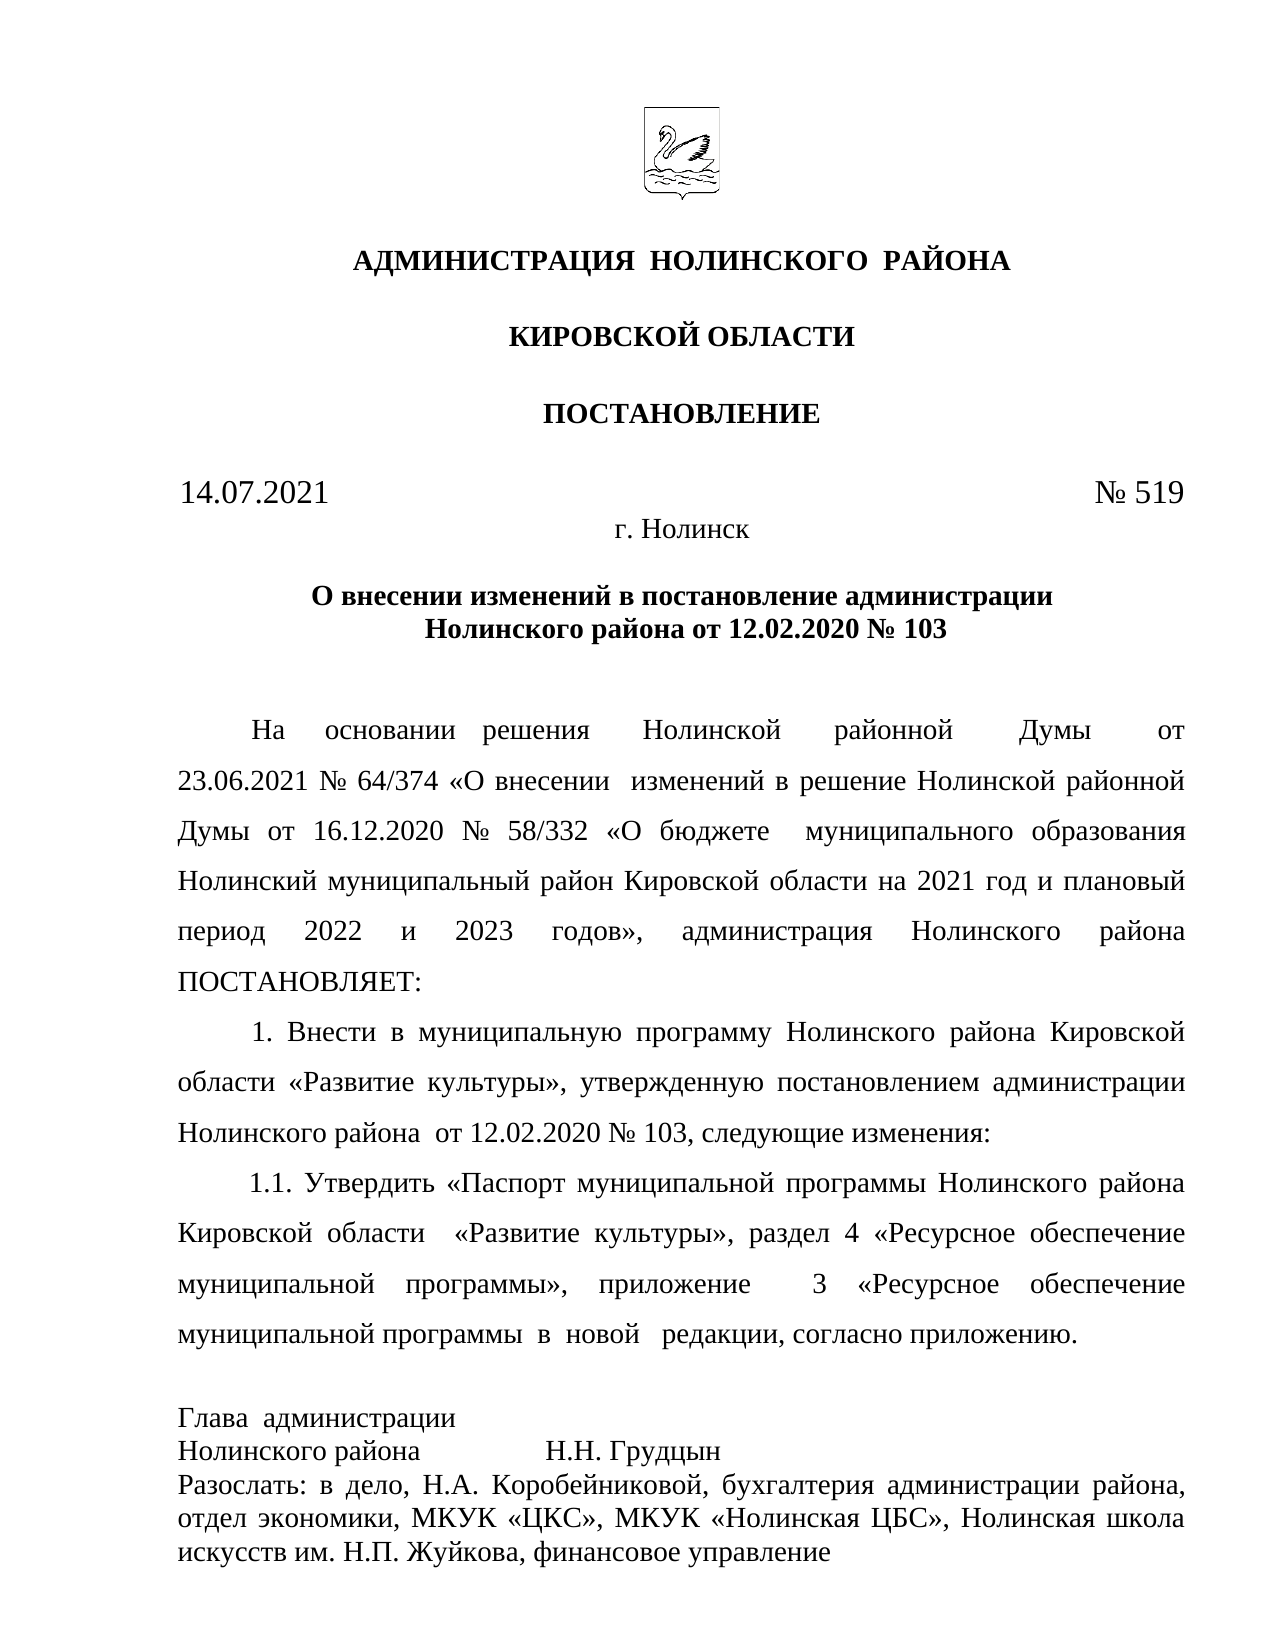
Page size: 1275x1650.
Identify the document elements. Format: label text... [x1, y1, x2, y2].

text 1.1. Утвердить «Паспорт муниципальной программы Нолинского района Кировской области «Развитие культуры», раздел 4 «Ресурсное обеспечение муниципальной программы», приложение 3 «Ресурсное обеспечение муниципальной программы в новой редакции, согласно приложению. [177, 1165, 1186, 1349]
title АДМИНИСТРАЦИЯ НОЛИНСКОГО РАЙОНА [177, 243, 1186, 276]
text Разослать: в дело, Н.А. Коробейниковой, бухгалтерия администрации района, отдел экономики, МКУК «ЦКС», МКУК «Нолинская ЦБС», Нолинская школа искусств им. Н.П. Жуйкова, финансовое управление [177, 1467, 1186, 1568]
text 1. Внести в муниципальную программу Нолинского района Кировской области «Развитие культуры», утвержденную постановлением администрации Нолинского района от 12.02.2020 № 103, следующие изменения: [177, 1014, 1186, 1148]
text На основании решения Нолинской районной Думы от 23.06.2021 № 64/374 «О внесении изменений в решение Нолинской районной Думы от 16.12.2020 № 58/332 «О бюджете муниципального образования Нолинский муниципальный район Кировской области на 2021 год и плановый период 2022 и 2023 годов», администрация Нолинского района ПОСТАНОВЛЯЕТ: [177, 712, 1186, 997]
text Нолинского района Н.Н. Грудцын [177, 1433, 1186, 1467]
title КИРОВСКОЙ ОБЛАСТИ [177, 319, 1186, 353]
picture [644, 107, 720, 200]
text ПОСТАНОВЛЕНИЕ [177, 396, 1186, 429]
text О внесении изменений в постановление администрации [177, 578, 1187, 612]
text Нолинского района от 12.02.2020 № 103 [177, 612, 1187, 645]
text Глава администрации [177, 1400, 1186, 1433]
text г. Нолинск [177, 511, 1186, 544]
text 14.07.2021 № 519 [177, 473, 1186, 511]
